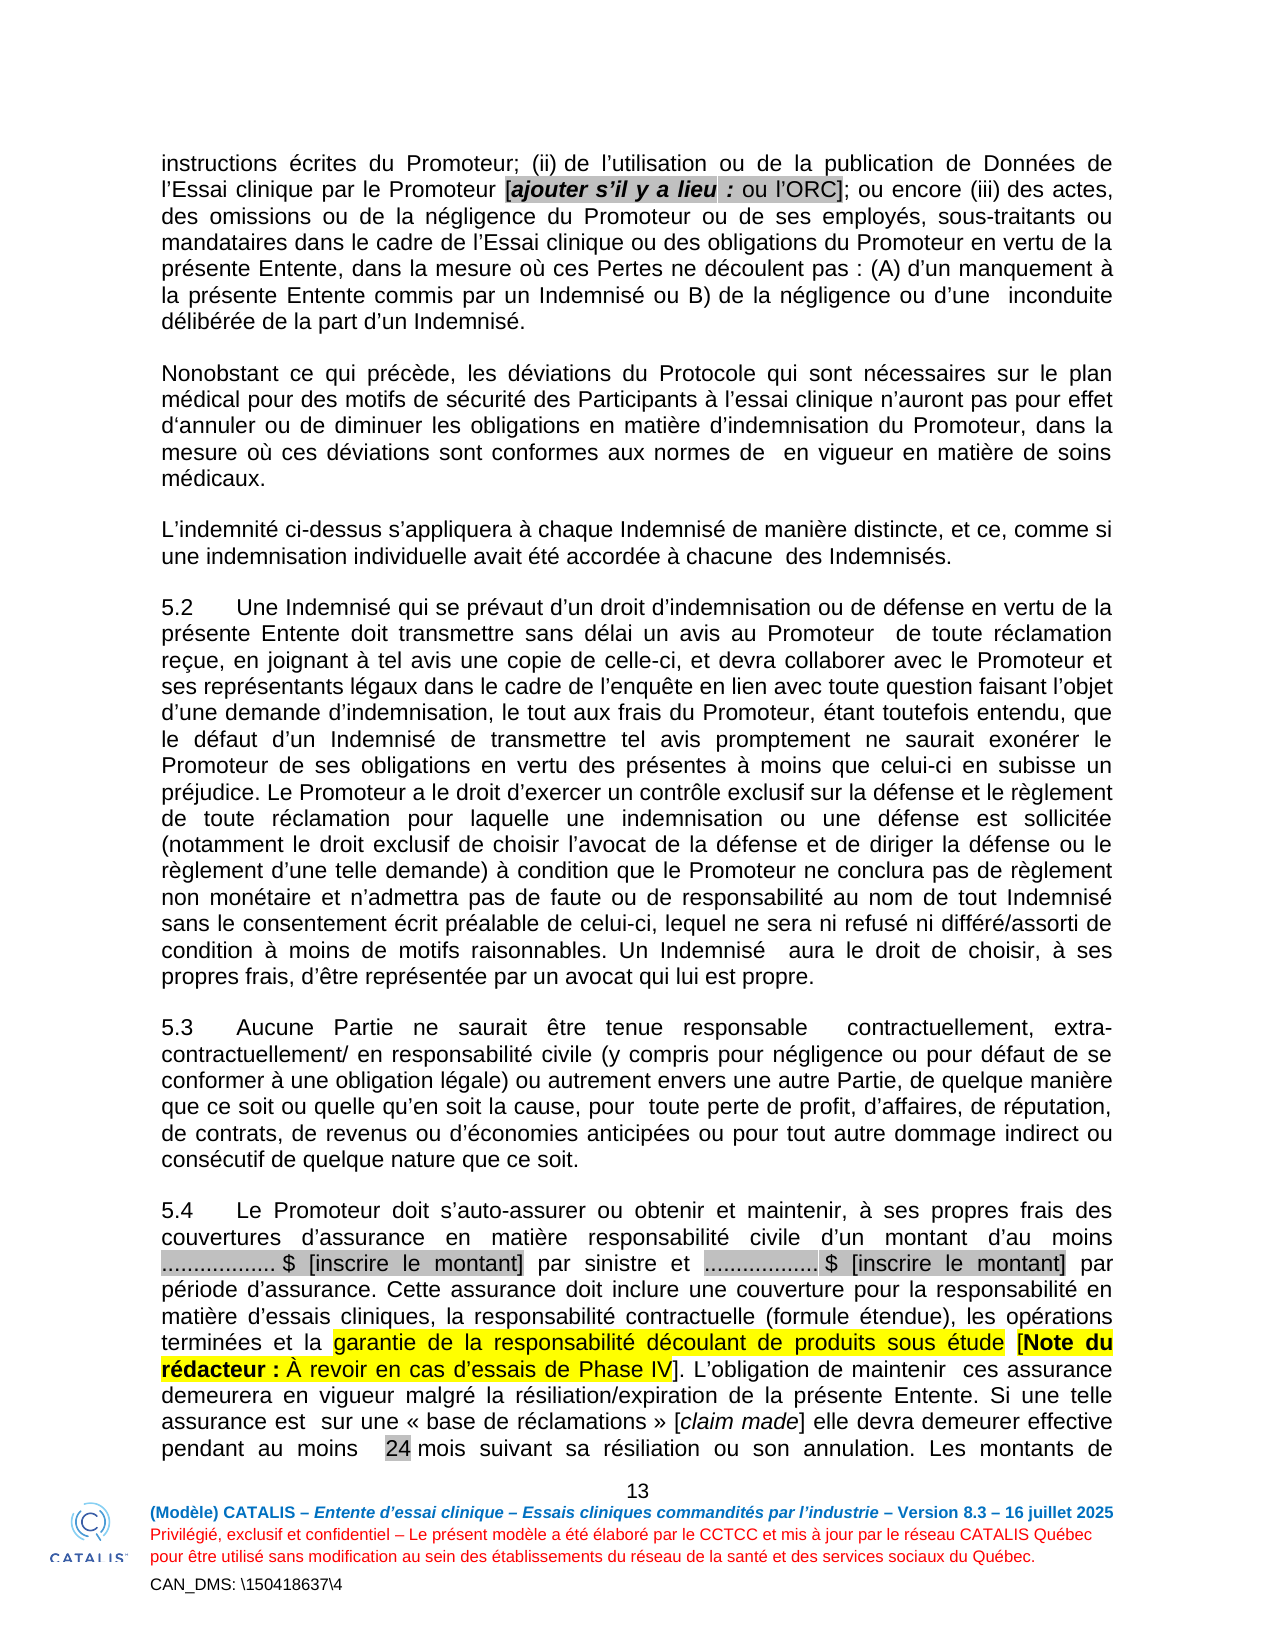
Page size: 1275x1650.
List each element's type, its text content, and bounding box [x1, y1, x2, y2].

table_cell Une Indemnisé qui se prévaut d’un droit d’indemnisation ou de défense en vertu de la présente Entente doit transmettre sans délai un avis au Promoteur de toute réclamation reçue, en joignant à tel avis une copie de celle-ci, et devra collaborer avec le Promoteur et ses représentants légaux dans le cadre de l’enquête en lien avec toute question faisant l’objet d’une demande d’indemnisation, le tout aux frais du Promoteur, étant toutefois entendu, que le défaut d’un Indemnisé de transmettre tel avis promptement ne saurait exonérer le Promoteur de ses obligations en vertu des présentes à moins que celui-ci en subisse un préjudice. Le Promoteur a le droit d’exercer un contrôle exclusif sur la défense et le règlement de toute réclamation pour laquelle une indemnisation ou une défense est sollicitée (notamment le droit exclusif de choisir l’avocat de la défense et de diriger la défense ou le règlement d’une telle demande) à condition que le Promoteur ne conclura pas de règlement non monétaire et n’admettra pas de faute ou de responsabilité au nom de tout Indemnisé sans le consentement écrit préalable de celui-ci, lequel ne sera ni refusé ni différé/assorti de condition à moins de motifs raisonnables. Un Indemnisé aura le droit de choisir, à ses propres frais, d’être représentée par un avocat qui lui est propre. [150, 594, 1124, 1014]
picture [50, 1502, 129, 1562]
table_cell L’indemnité ci-dessus s’appliquera à chaque Indemnisé de manière distincte, et ce, comme si une indemnisation individuelle avait été accordée à chacune des Indemnisés. [150, 516, 1124, 594]
table_cell Aucune Partie ne saurait être tenue responsable contractuellement, extra-contractuellement/ en responsabilité civile (y compris pour négligence ou pour défaut de se conformer à une obligation légale) ou autrement envers une autre Partie, de quelque manière que ce soit ou quelle qu’en soit la cause, pour toute perte de profit, d’affaires, de réputation, de contrats, de revenus ou d’économies anticipées ou pour tout autre dommage indirect ou consécutif de quelque nature que ce soit. [150, 1014, 1124, 1197]
